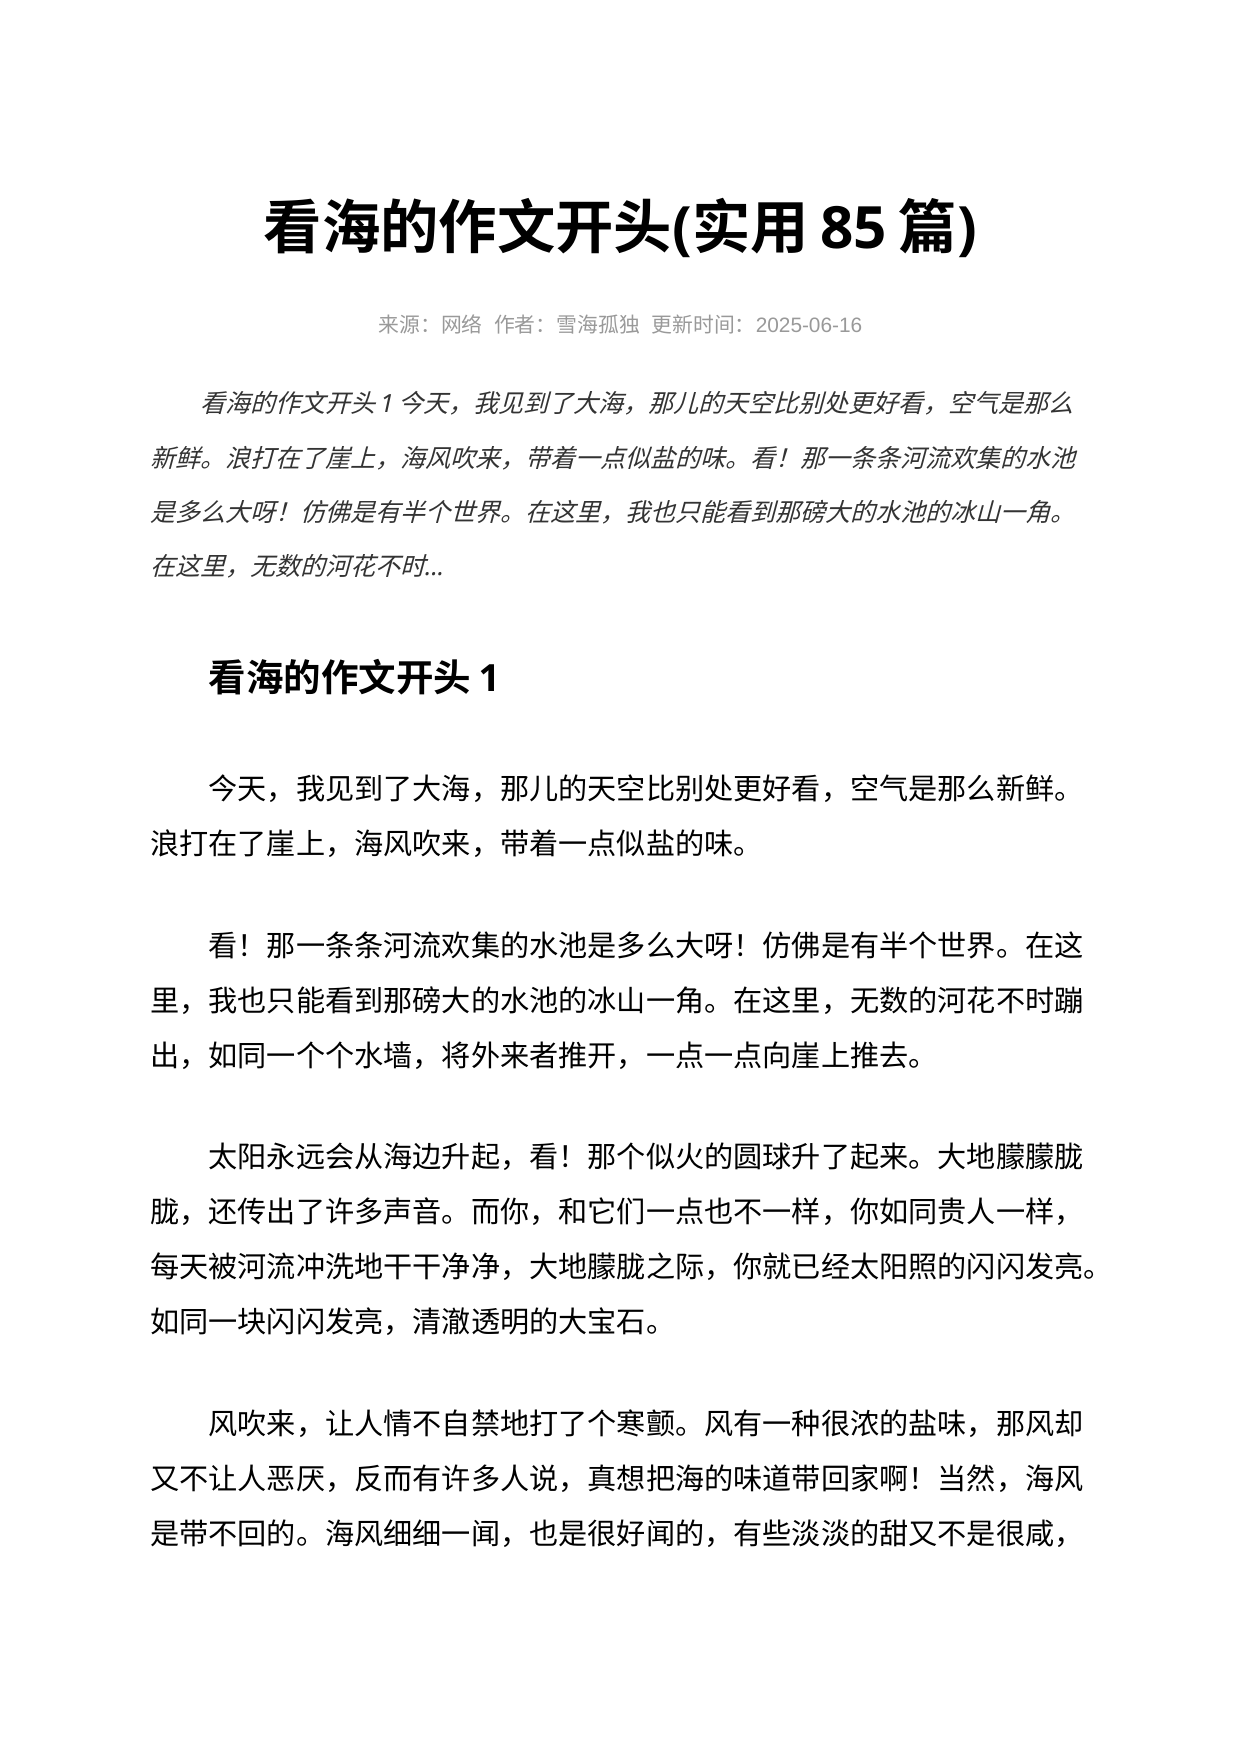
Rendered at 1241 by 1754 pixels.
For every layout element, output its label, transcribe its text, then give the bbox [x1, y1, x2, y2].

text 看海的作文开头1 [150, 648, 1090, 703]
text 太阳永远会从海边升起，看！那个似火的圆球升了起来。大地朦朦胧胧，还传出了许多声音。而你，和它们一点也不一样，你如同贵人一样，每天被河流冲洗地干干净净，大地朦胧之际，你就已经太阳照的闪闪发亮。如同一块闪闪发亮，清澈透明的大宝石。 [150, 1134, 1090, 1341]
subtitle 看海的作文开头(实用85篇) [150, 181, 1090, 266]
text 看海的作文开头1今天，我见到了大海，那儿的天空比别处更好看，空气是那么新鲜。浪打在了崖上，海风吹来，带着一点似盐的味。看！那一条条河流欢集的水池是多么大呀！仿佛是有半个世界。在这里，我也只能看到那磅大的水池的冰山一角。在这里，无数的河花不时... [150, 384, 1090, 583]
text 今天，我见到了大海，那儿的天空比别处更好看，空气是那么新鲜。浪打在了崖上，海风吹来，带着一点似盐的味。 [150, 766, 1090, 863]
text 看！那一条条河流欢集的水池是多么大呀！仿佛是有半个世界。在这里，我也只能看到那磅大的水池的冰山一角。在这里，无数的河花不时蹦出，如同一个个水墙，将外来者推开，一点一点向崖上推去。 [150, 922, 1090, 1074]
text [150, 1400, 1090, 1552]
text 来源：网络 作者：雪海孤独 更新时间：2025-06-16 [150, 313, 1090, 337]
